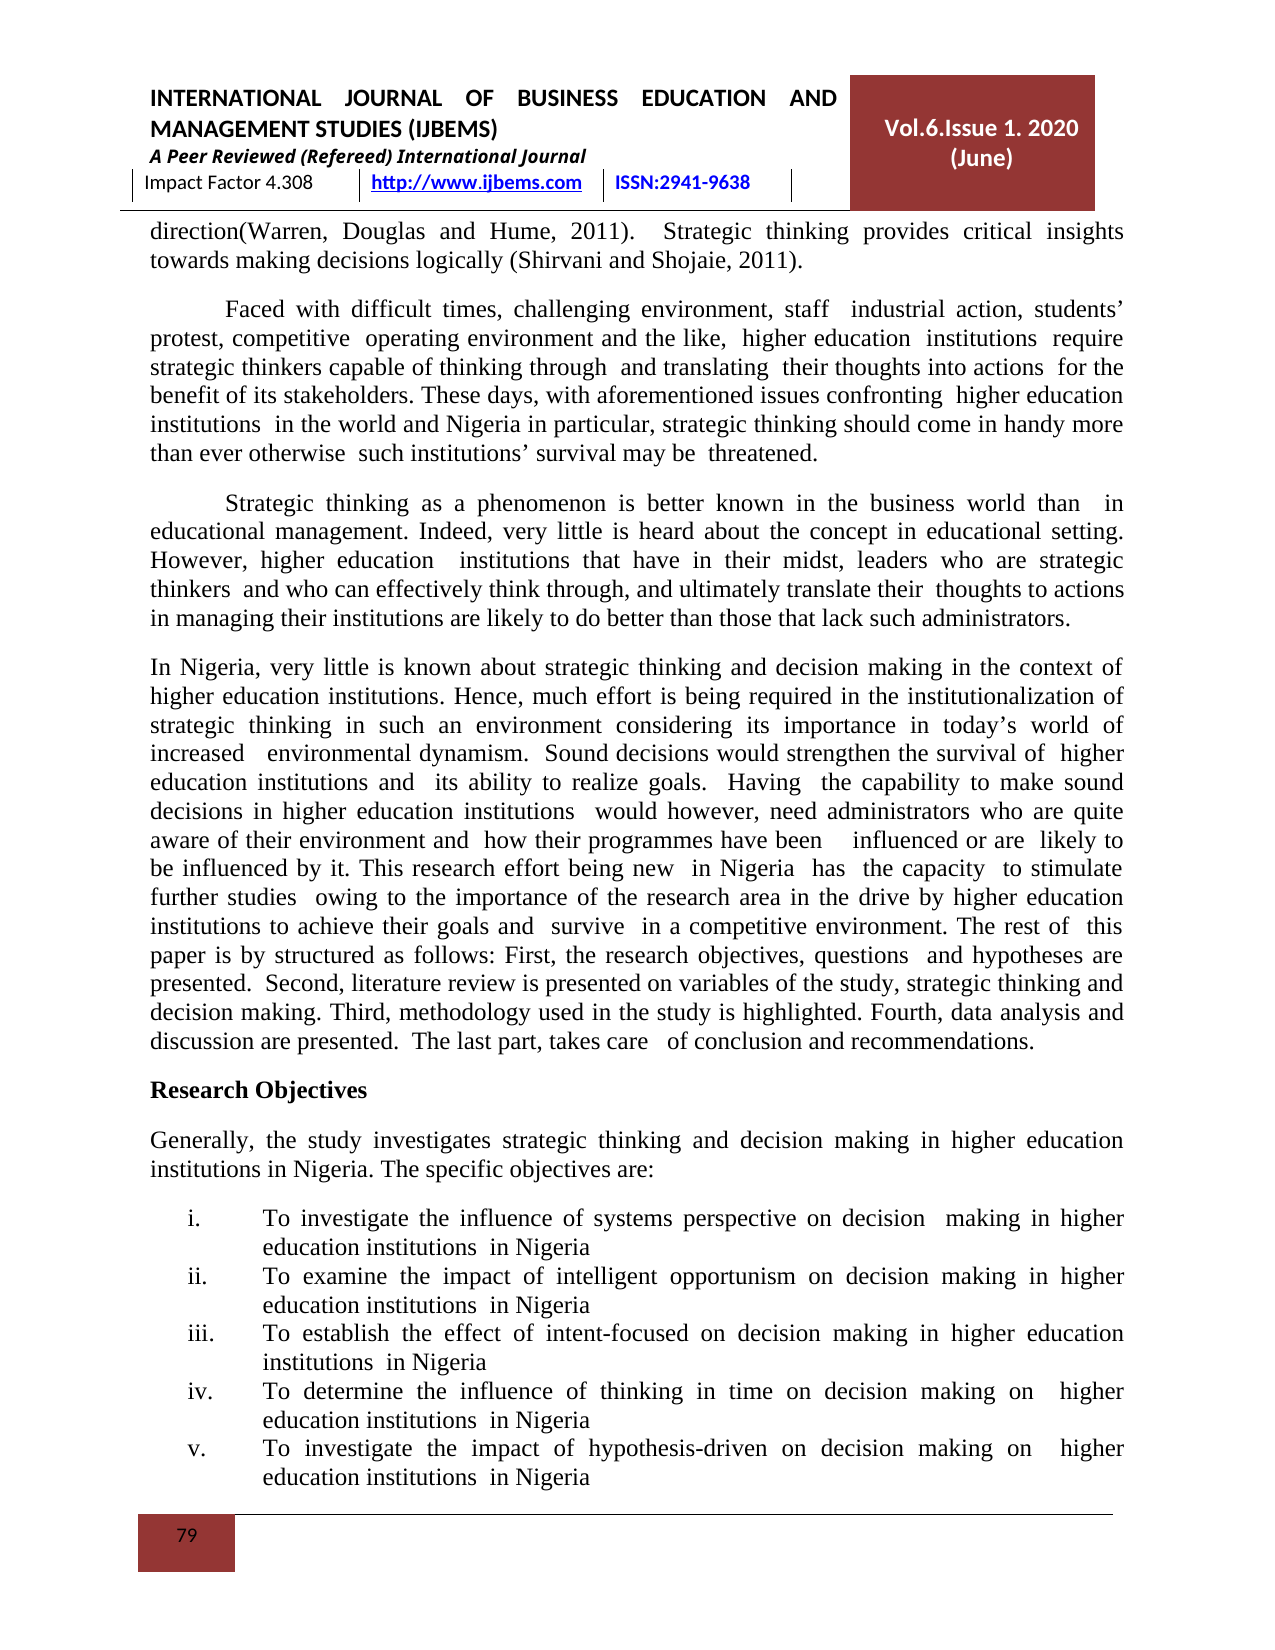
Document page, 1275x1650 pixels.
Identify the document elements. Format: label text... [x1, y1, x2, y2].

text Strategic thinking as a phenomenon is better known in the business world than in educational management. Indeed, very little is heard about the concept in educational setting. However, higher education institutions that have in their midst, leaders who are strategic thinkers and who can effectively think through, and ultimately translate their thoughts to actions in managing their institutions are likely to do better than those that lack such administrators. [150, 488, 1125, 631]
text Research Objectives [150, 1076, 1125, 1104]
list To investigate the influence of systems perspective on decision making in higher education institutions in Nigeria [187, 1203, 1125, 1261]
list To investigate the impact of hypothesis-driven on decision making on higher education institutions in Nigeria [187, 1433, 1125, 1491]
list To establish the effect of intent-focused on decision making in higher education institutions in Nigeria [187, 1318, 1125, 1376]
text In Nigeria, very little is known about strategic thinking and decision making in the context of higher education institutions. Hence, much effort is being required in the institutionalization of strategic thinking in such an environment considering its importance in today’s world of increased environmental dynamism. Sound decisions would strengthen the survival of higher education institutions and its ability to realize goals. Having the capability to make sound decisions in higher education institutions would however, need administrators who are quite aware of their environment and how their programmes have been influenced or are likely to be influenced by it. This research effort being new in Nigeria has the capacity to stimulate further studies owing to the importance of the research area in the drive by higher education institutions to achieve their goals and survive in a competitive environment. The rest of this paper is by structured as follows: First, the research objectives, questions and hypotheses are presented. Second, literature review is presented on variables of the study, strategic thinking and decision making. Third, methodology used in the study is highlighted. Fourth, data analysis and discussion are presented. The last part, takes care of conclusion and recommendations. [150, 652, 1125, 1055]
list To examine the impact of intelligent opportunism on decision making in higher education institutions in Nigeria [187, 1261, 1125, 1318]
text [150, 216, 1125, 273]
list To determine the influence of thinking in time on decision making on higher education institutions in Nigeria [187, 1376, 1125, 1433]
text Faced with difficult times, challenging environment, staff industrial action, students’ protest, competitive operating environment and the like, higher education institutions require strategic thinkers capable of thinking through and translating their thoughts into actions for the benefit of its stakeholders. These days, with aforementioned issues confronting higher education institutions in the world and Nigeria in particular, strategic thinking should come in handy more than ever otherwise such institutions’ survival may be threatened. [150, 294, 1125, 467]
text Generally, the study investigates strategic thinking and decision making in higher education institutions in Nigeria. The specific objectives are: [150, 1125, 1125, 1183]
